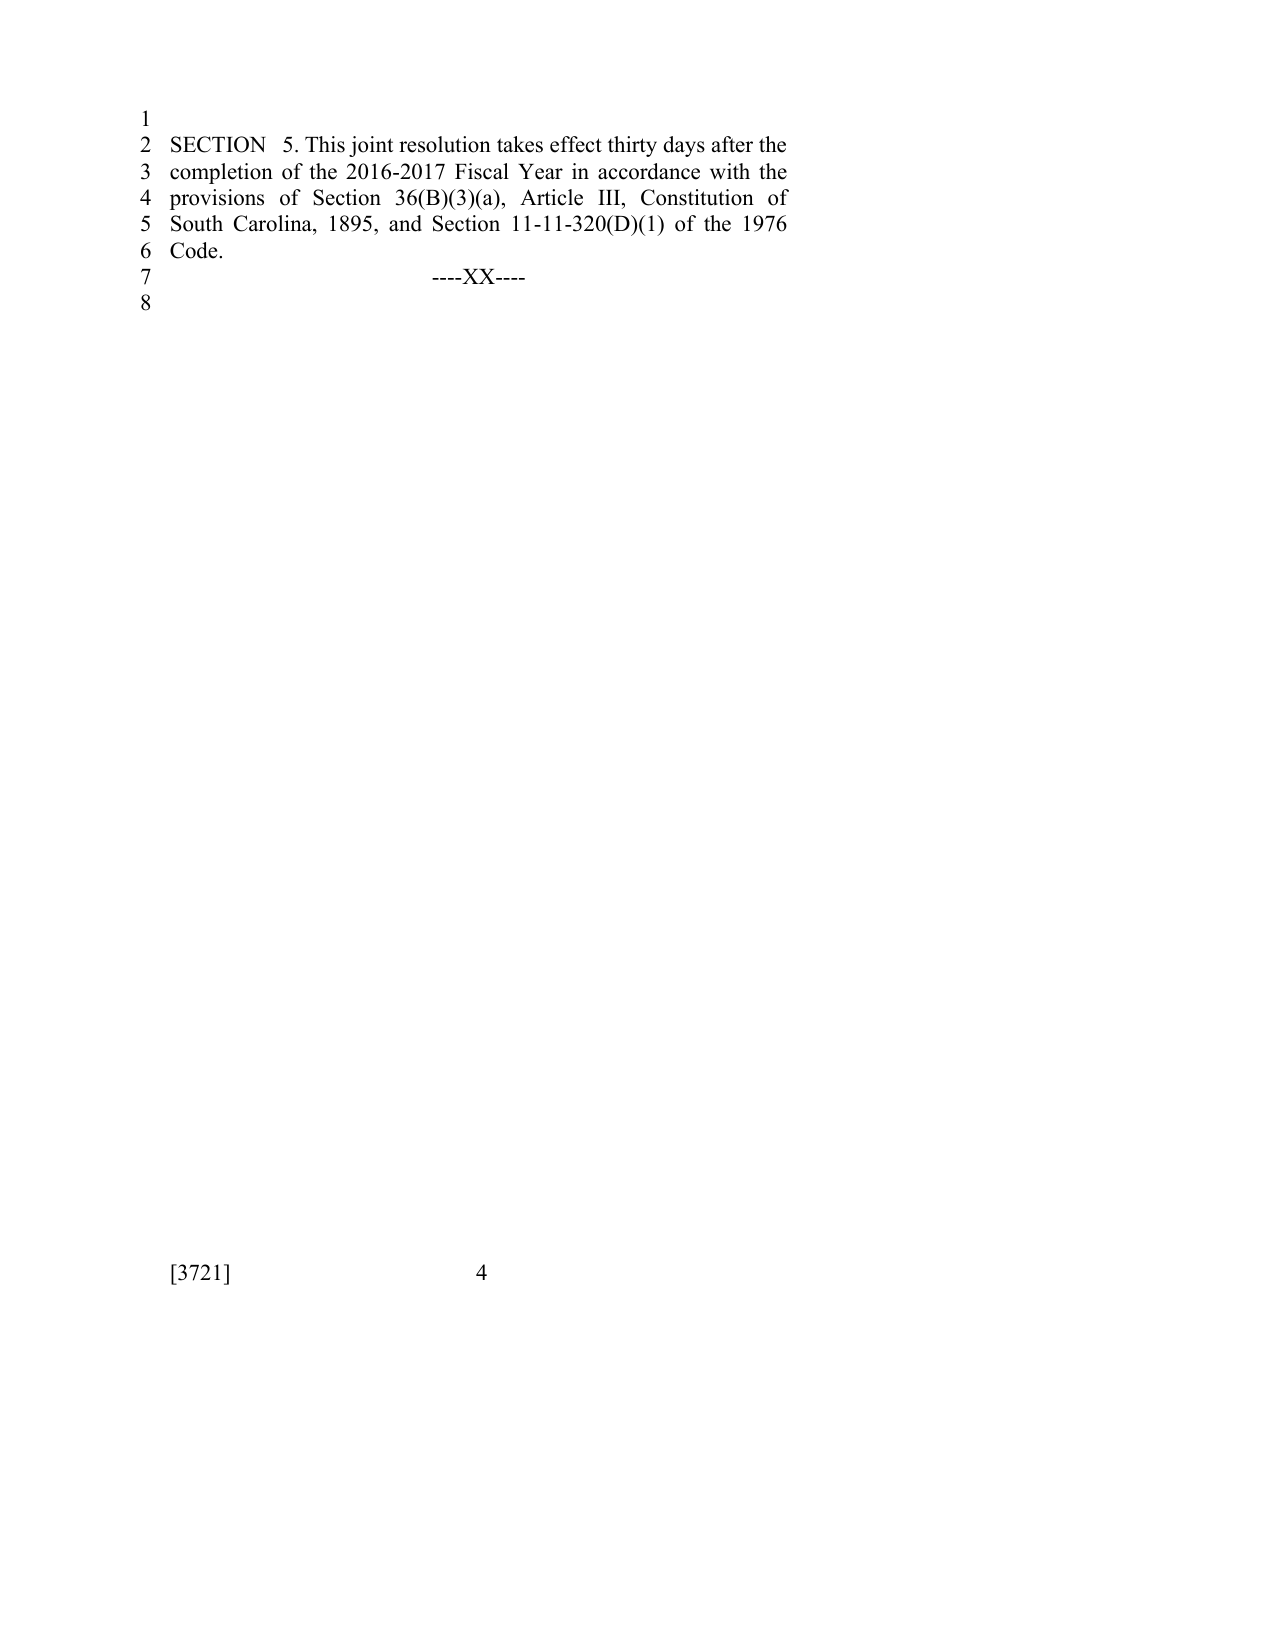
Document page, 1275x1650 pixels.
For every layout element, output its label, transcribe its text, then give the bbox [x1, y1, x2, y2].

text SECTION 5. This joint resolution takes effect thirty days after the completion of the 2016-2017 Fiscal Year in accordance with the provisions of Section 36(B)(3)(a), Article III, Constitution of South Carolina, 1895, and Section 11-11-320(D)(1) of the 1976 Code. [169, 131, 787, 263]
text ----XX---- [169, 263, 787, 289]
